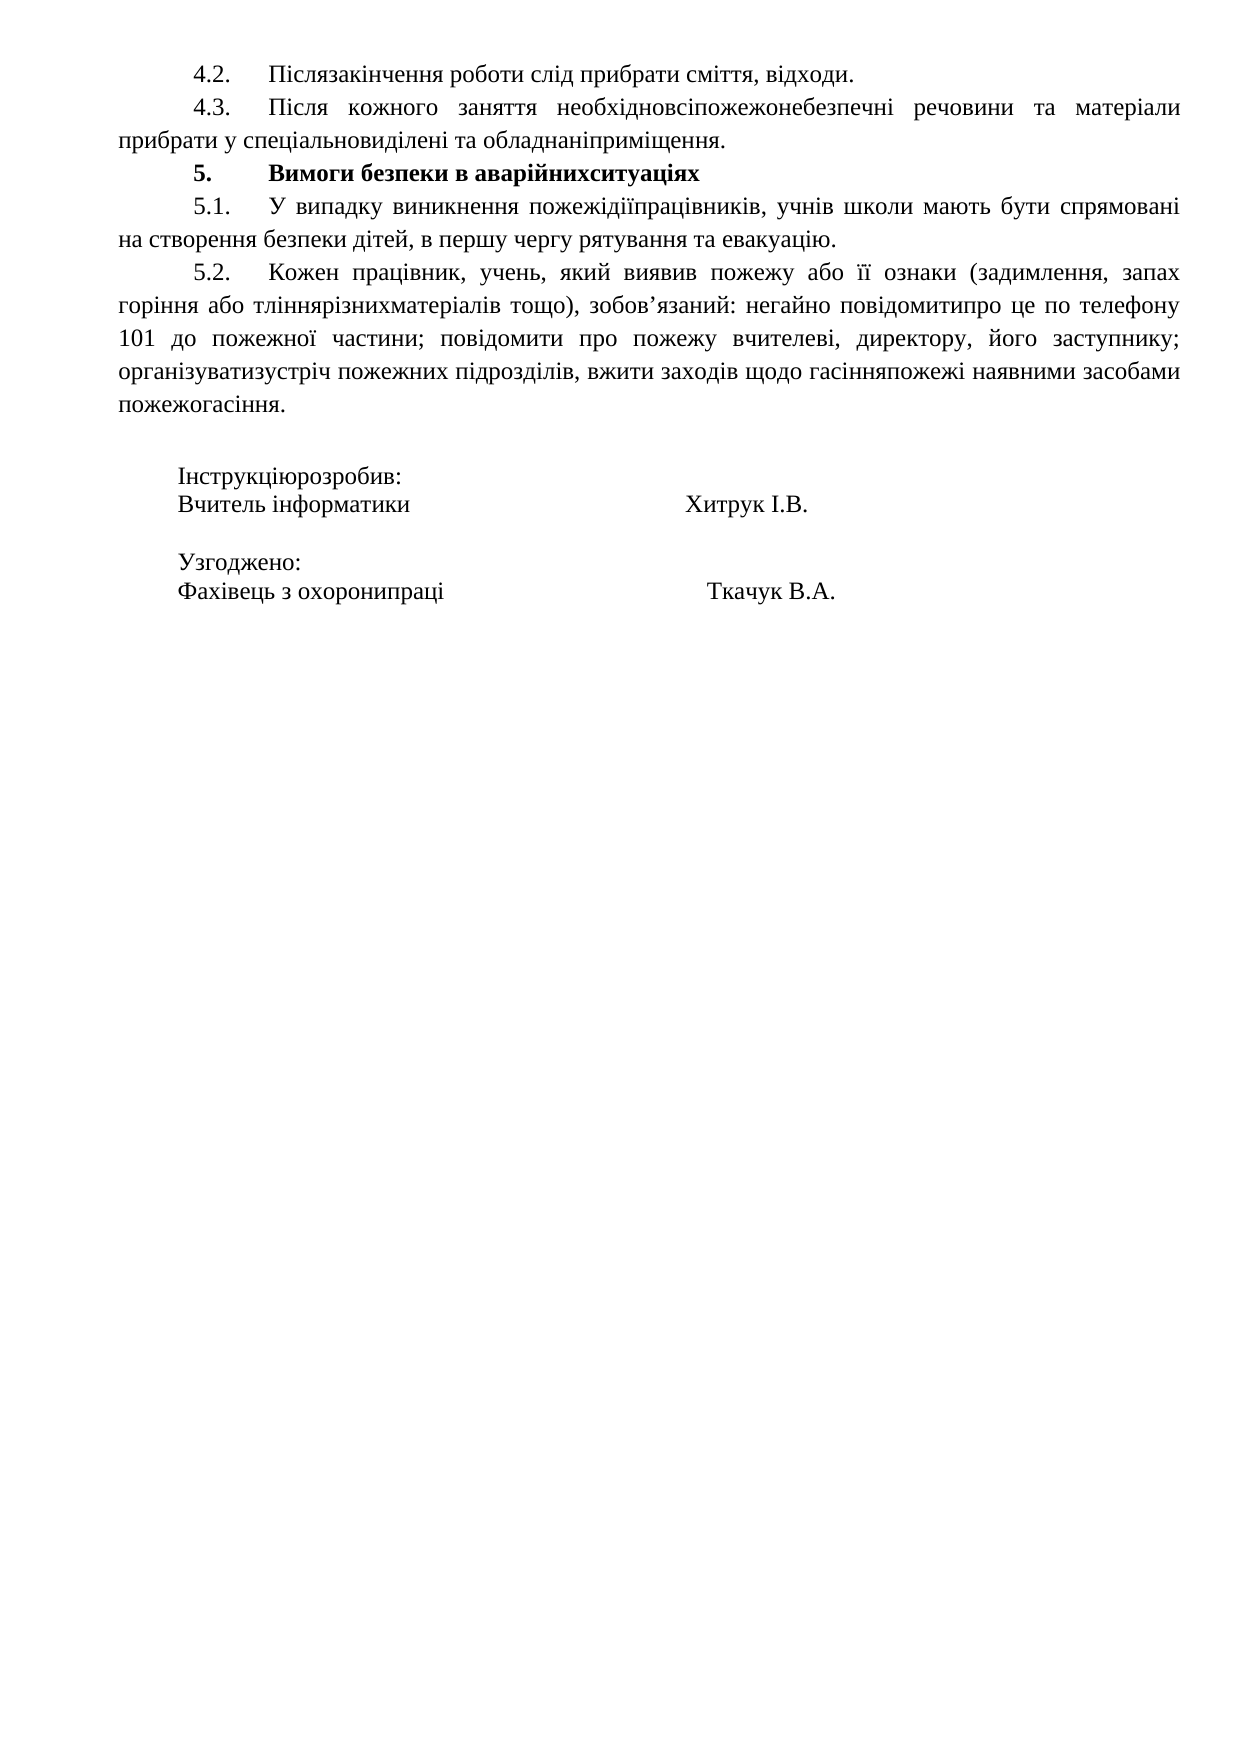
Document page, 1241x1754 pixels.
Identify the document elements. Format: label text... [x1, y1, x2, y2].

list Пiсля кожного заняття необхiдновсiпожежонебезпечнi речовини та матерiали прибрати у спецiальновидiленi та обладнанiпримiщення. [118, 92, 1181, 154]
list Пiслязакiнчення роботи слiд прибрати смiття, вiдходи. [118, 59, 1181, 88]
list У випадку виникнення пожежiдiїпрацiвникiв, учнiв школи мають бути спрямованi на створення безпеки дiтей, в першу чергу рятування та евакуацiю. [118, 191, 1181, 253]
text Інструкціюрозробив: [177, 461, 1181, 489]
text Узгоджено: [177, 547, 1181, 576]
text Вчитель інформатики Хитрук І.В. [177, 489, 1181, 518]
text Фахівець з охоронипраці Ткачук В.А. [177, 576, 1181, 604]
text 5. Вимоги безпеки в аварiйнихситуацiях [118, 158, 1181, 187]
list Кожен працiвник, учень, який виявив пожежу або її ознаки (задимлення, запах горiння або тлiннярiзнихматерiалiв тощо), зобов’язаний: негайно повiдомитипро це по телефону 101 до пожежної частини; повiдомити про пожежу вчителевi, директору, його заступнику; органiзуватизустрiч пожежних пiдроздiлiв, вжити заходiв щодо гасiнняпожежi наявними засобами пожежогасiння. [118, 257, 1181, 418]
